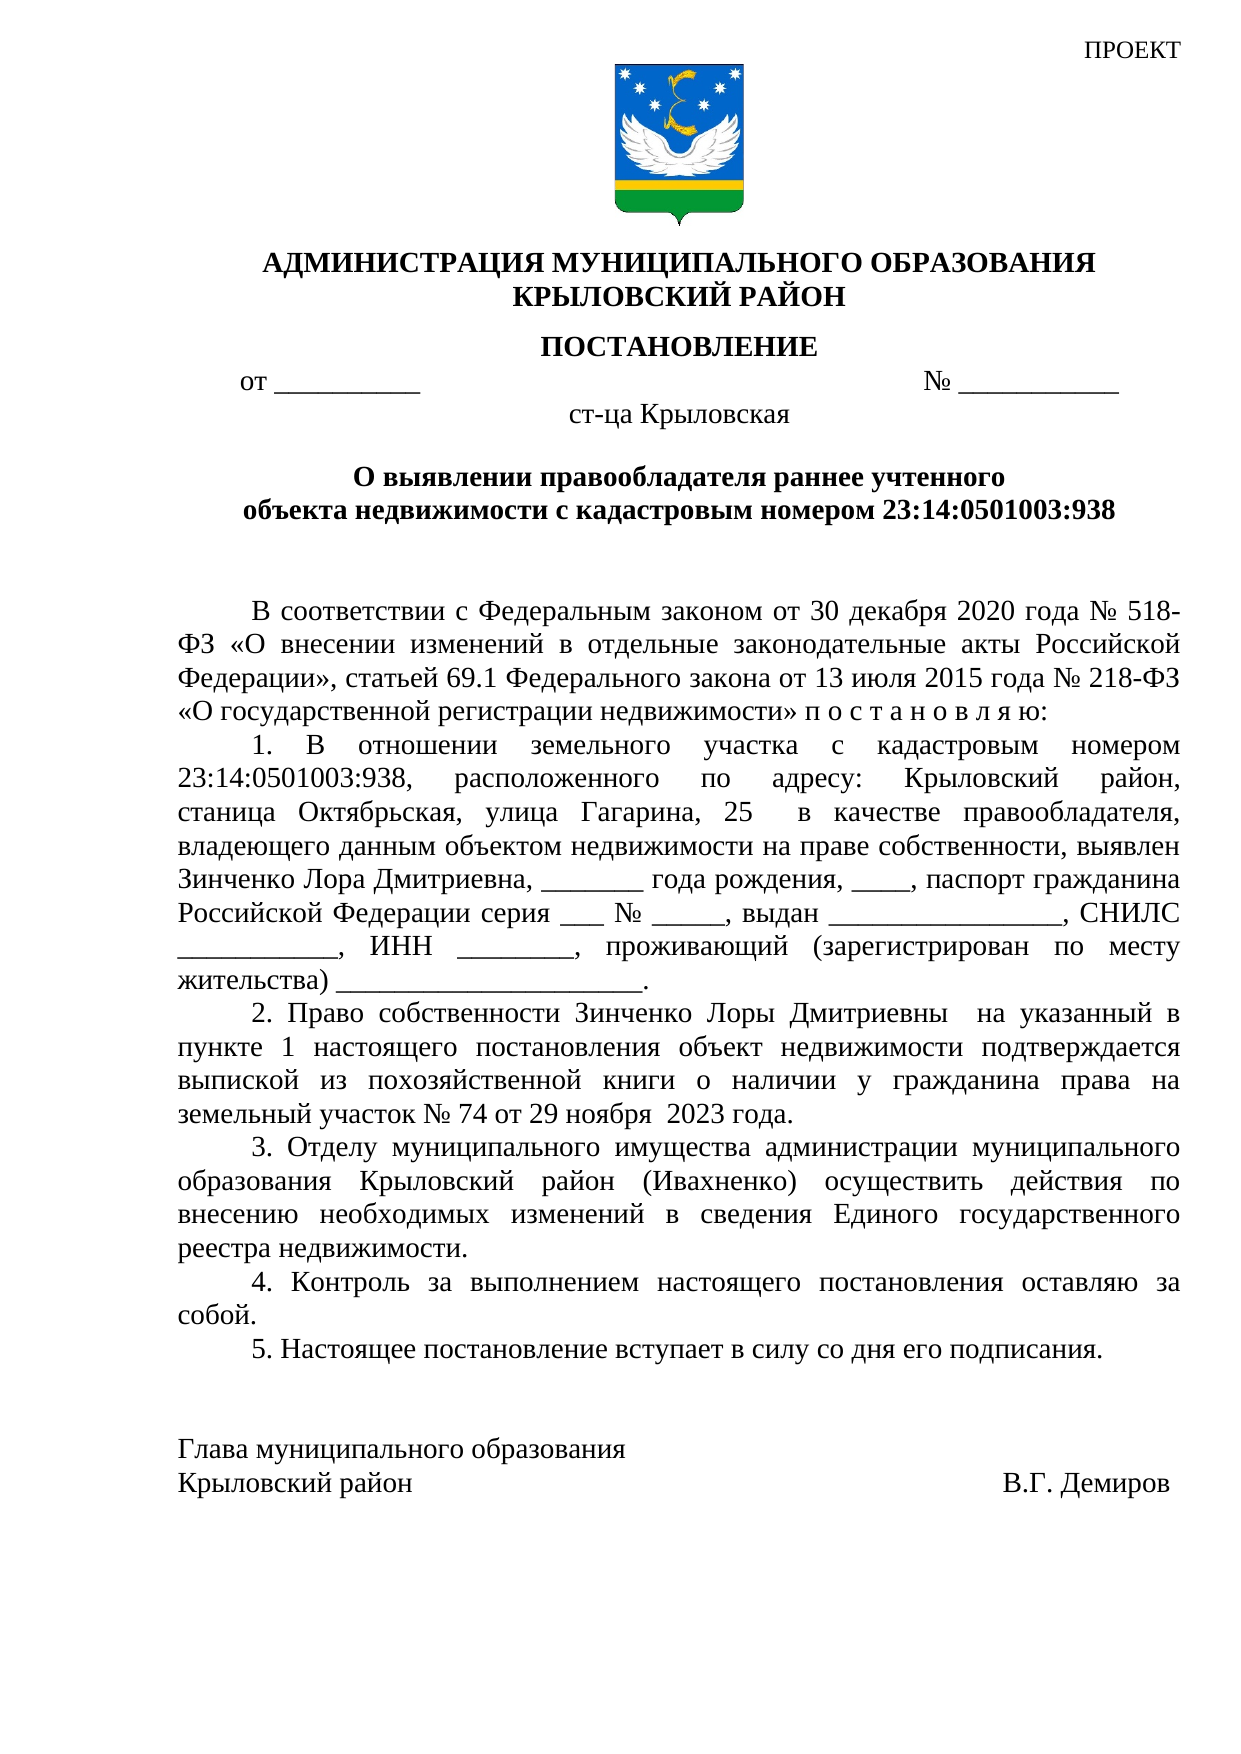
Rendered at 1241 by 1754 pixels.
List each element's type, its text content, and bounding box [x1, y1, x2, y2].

picture [614, 64, 744, 226]
text АДМИНИСТРАЦИЯ МУНИЦИПАЛЬНОГО ОБРАЗОВАНИЯ КРЫЛОВСКИЙ РАЙОН [177, 245, 1181, 312]
text 5. Настоящее постановление вступает в силу со дня его подписания. [177, 1331, 1181, 1364]
text ПОСТАНОВЛЕНИЕ [177, 329, 1181, 363]
text Глава муниципального образования [177, 1431, 1181, 1465]
text 4. Контроль за выполнением настоящего постановления оставляю за собой. [177, 1264, 1181, 1331]
text 3. Отделу муниципального имущества администрации муниципального образования Крыловский район (Ивахненко) осуществить действия по внесению необходимых изменений в сведения Единого государственного реестра недвижимости. [177, 1129, 1181, 1264]
text Крыловский район В.Г. Демиров [177, 1465, 1181, 1498]
text 2. Право собственности Зинченко Лоры Дмитриевны на указанный в пункте 1 настоящего постановления объект недвижимости подтверждается выпиской из похозяйственной книги о наличии у гражданина права на земельный участок № 74 от 29 ноября 2023 года. [177, 995, 1181, 1129]
text от __________ № ___________ [177, 363, 1181, 396]
text В соответствии с Федеральным законом от 30 декабря 2020 года № 518-ФЗ «О внесении изменений в отдельные законодательные акты Российской Федерации», статьей 69.1 Федерального закона от 13 июля 2015 года № 218-ФЗ «О государственной регистрации недвижимости» п о с т а н о в л я ю: [177, 593, 1181, 727]
text ст-ца Крыловская [177, 396, 1181, 430]
text объекта недвижимости с кадастровым номером 23:14:0501003:938 [177, 492, 1181, 526]
text 1. В отношении земельного участка с кадастровым номером 23:14:0501003:938, расположенного по адресу: Крыловский район, станица Октябрьская, улица Гагарина, 25 в качестве правообладателя, владеющего данным объектом недвижимости на праве собственности, выявлен Зинченко Лора Дмитриевна, _______ года рождения, ____, паспорт гражданина Российской Федерации серия ___ № _____, выдан ________________, СНИЛС ___________, ИНН ________, проживающий (зарегистрирован по месту жительства) _____________________. [177, 727, 1181, 995]
text О выявлении правообладателя раннее учтенного [177, 459, 1181, 492]
